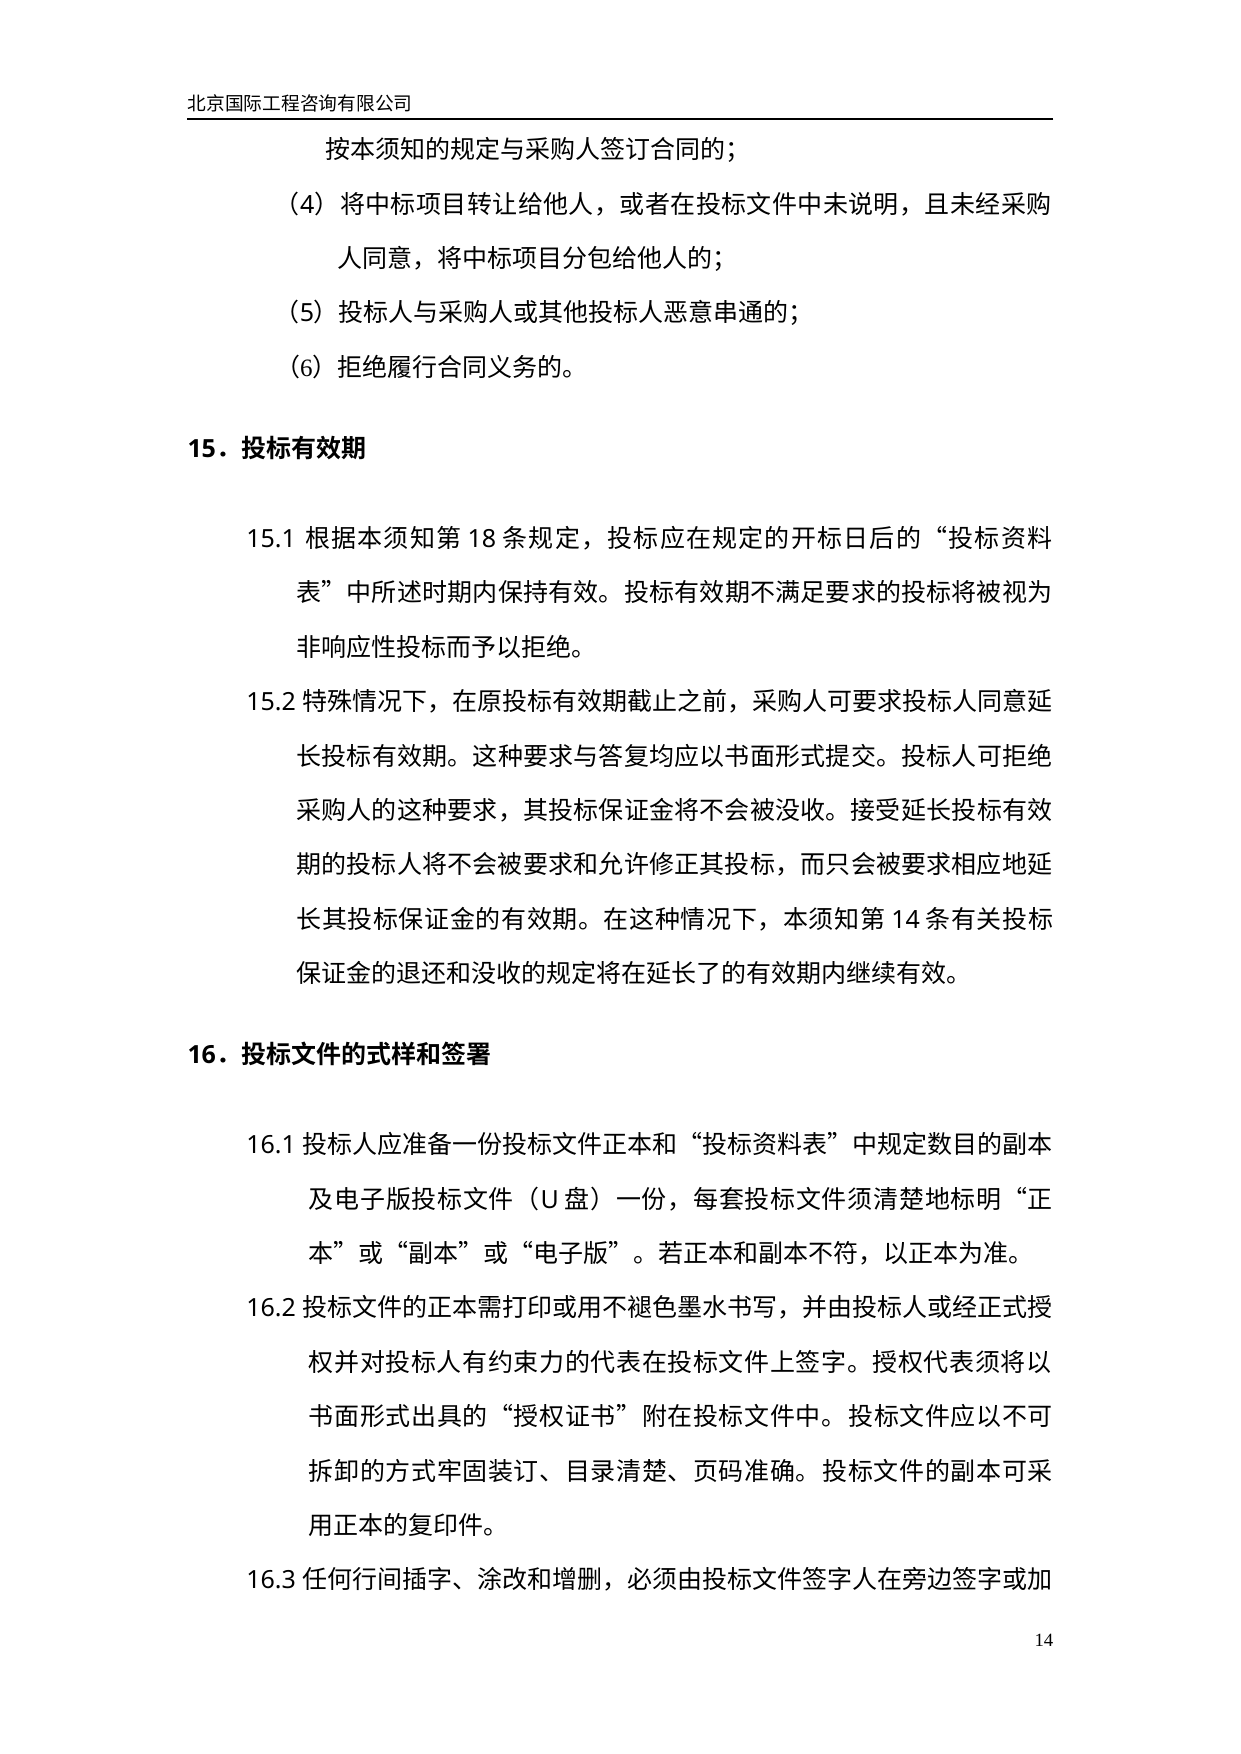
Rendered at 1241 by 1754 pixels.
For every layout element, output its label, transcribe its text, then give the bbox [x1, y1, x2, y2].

text （5）投标人与采购人或其他投标人恶意串通的； [274, 293, 1053, 329]
text 15.2 特殊情况下，在原投标有效期截止之前，采购人可要求投标人同意延长投标有效期。这种要求与答复均应以书面形式提交。投标人可拒绝采购人的这种要求，其投标保证金将不会被没收。接受延长投标有效期的投标人将不会被要求和允许修正其投标，而只会被要求相应地延长其投标保证金的有效期。在这种情况下，本须知第14条有关投标保证金的退还和没收的规定将在延长了的有效期内继续有效。 [246, 682, 1053, 990]
text 16.1 投标人应准备一份投标文件正本和“投标资料表”中规定数目的副本及电子版投标文件（U盘）一份，每套投标文件须清楚地标明“正本”或“副本”或“电子版”。若正本和副本不符，以正本为准。 [246, 1125, 1053, 1270]
text 按本须知的规定与采购人签订合同的； [187, 130, 1053, 166]
text （4）将中标项目转让给他人，或者在投标文件中未说明，且未经采购人同意，将中标项目分包给他人的； [274, 184, 1053, 275]
text 15.1 根据本须知第18条规定，投标应在规定的开标日后的“投标资料表”中所述时期内保持有效。投标有效期不满足要求的投标将被视为非响应性投标而予以拒绝。 [246, 518, 1053, 663]
subtitle 16．投标文件的式样和签署 [187, 1035, 1053, 1071]
subtitle 15．投标有效期 [187, 429, 1053, 465]
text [246, 1560, 1053, 1596]
text （6）拒绝履行合同义务的。 [187, 347, 1053, 383]
text 16.2 投标文件的正本需打印或用不褪色墨水书写，并由投标人或经正式授权并对投标人有约束力的代表在投标文件上签字。授权代表须将以书面形式出具的“授权证书”附在投标文件中。投标文件应以不可拆卸的方式牢固装订、目录清楚、页码准确。投标文件的副本可采用正本的复印件。 [246, 1288, 1053, 1542]
